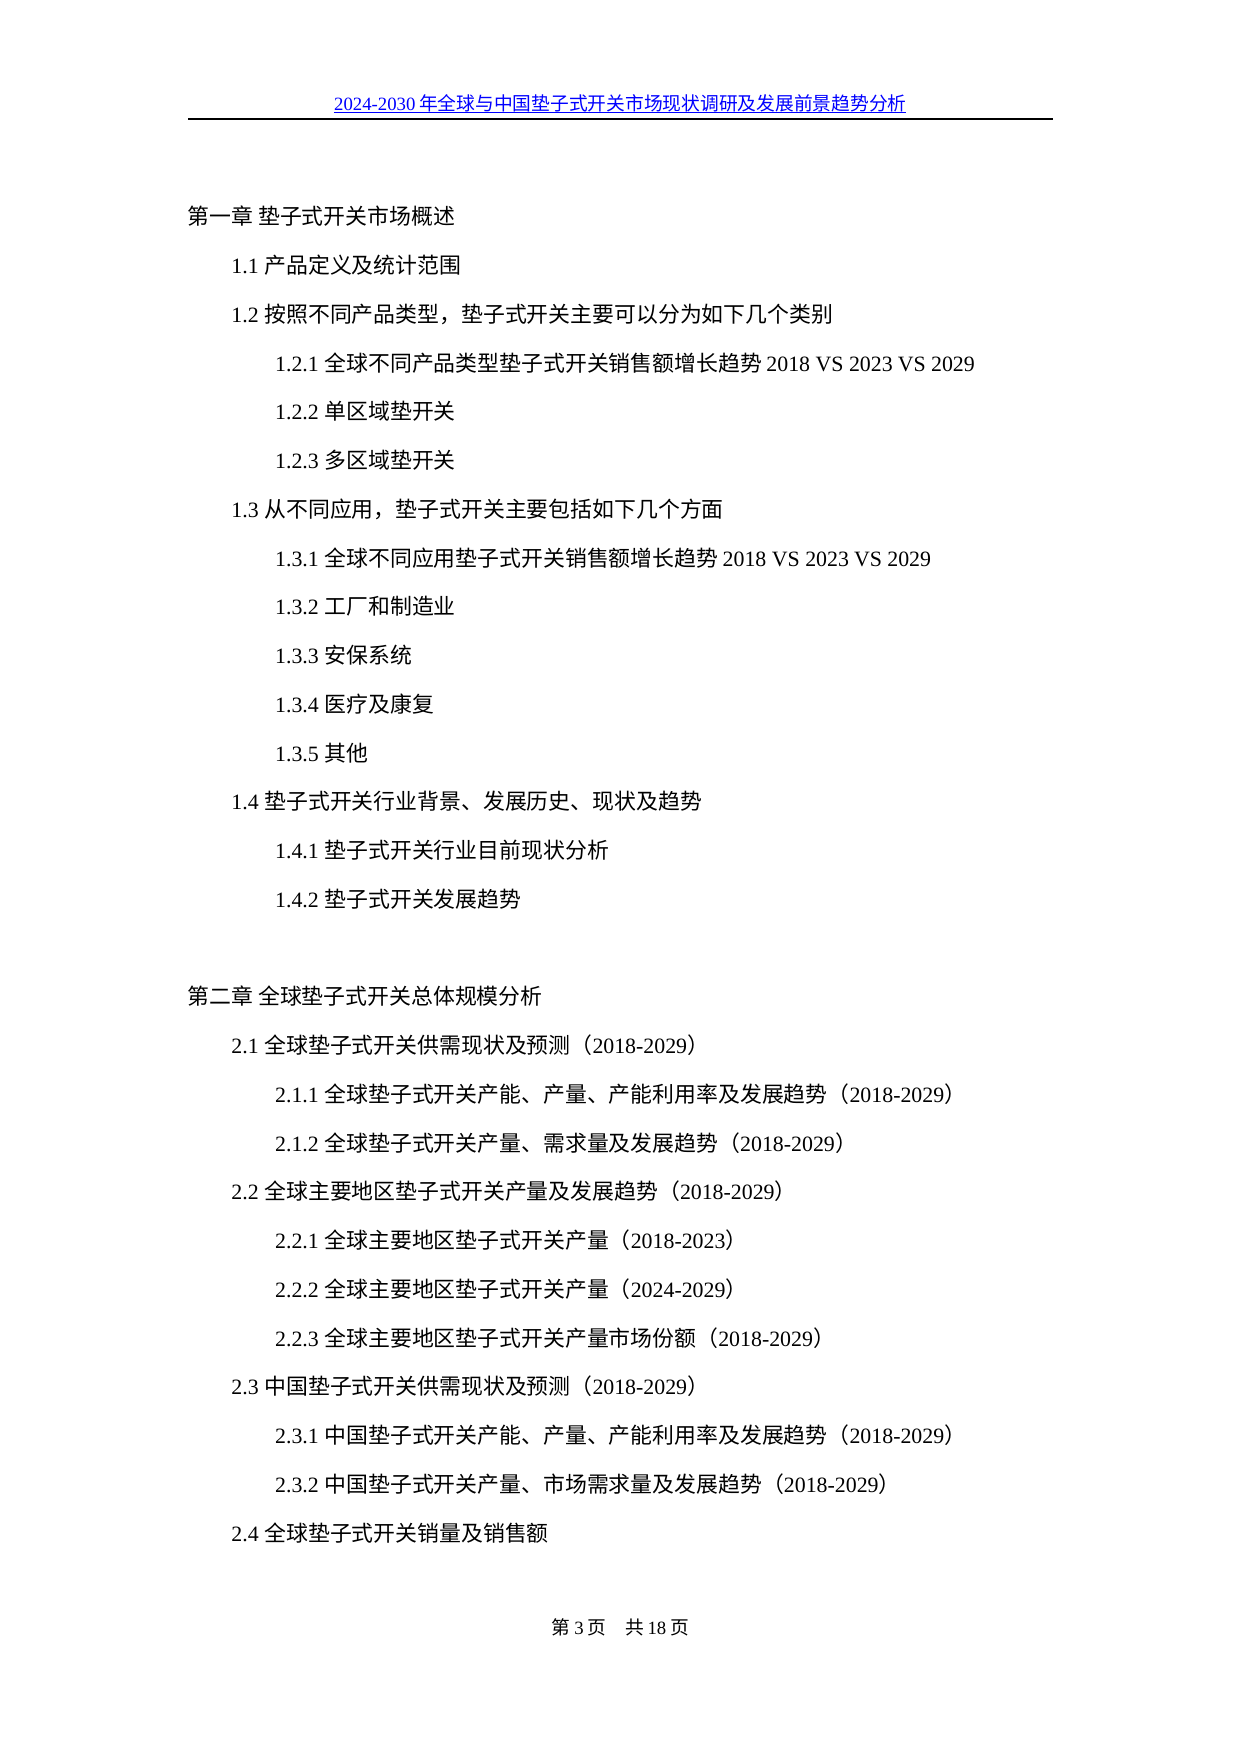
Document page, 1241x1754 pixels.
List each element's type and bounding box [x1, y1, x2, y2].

text [187, 150, 1053, 1548]
